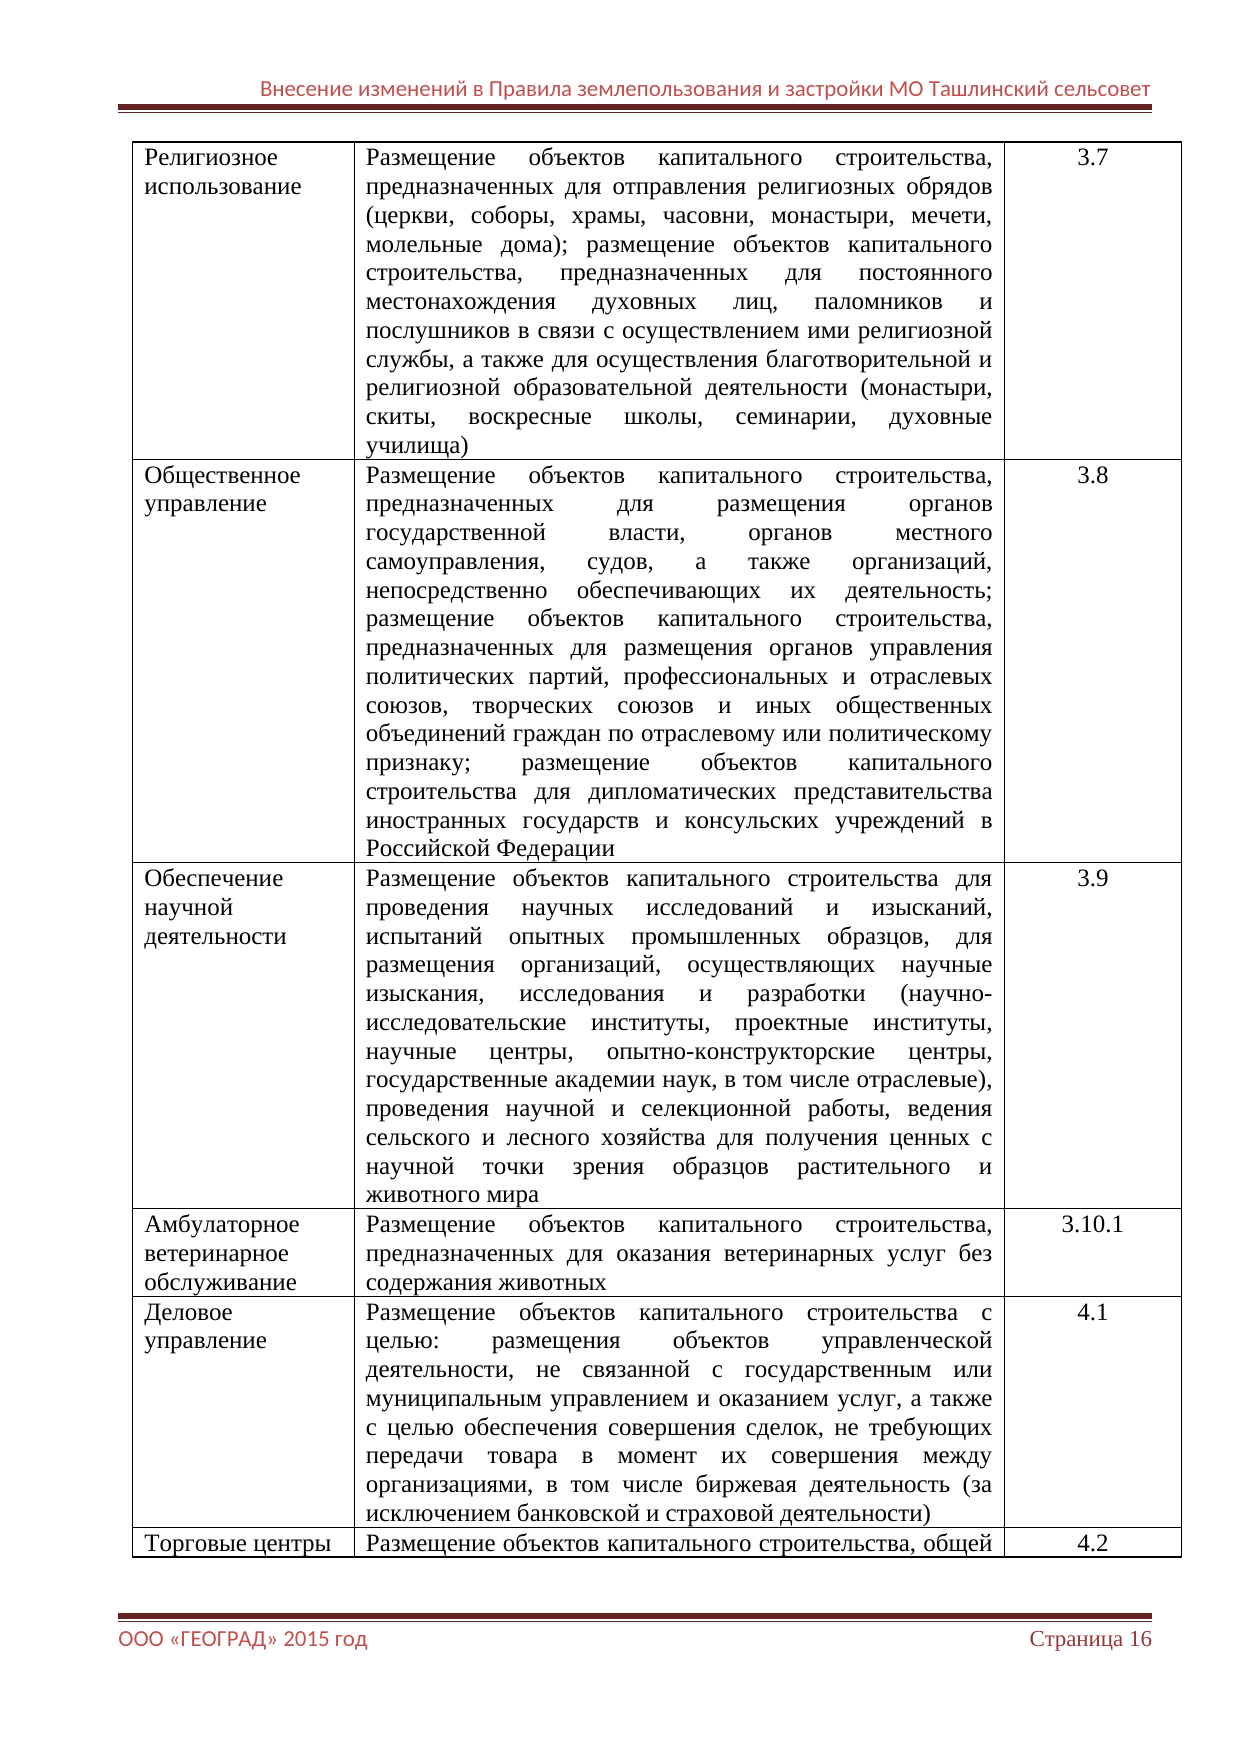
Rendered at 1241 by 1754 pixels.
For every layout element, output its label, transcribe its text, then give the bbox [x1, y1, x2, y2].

table_cell Религиозное использование [133, 143, 354, 459]
table_cell Амбулаторное ветеринарное обслуживание [133, 1209, 354, 1296]
table_cell Размещение объектов капитального строительства, предназначенных для оказания ветеринарных услуг без содержания животных [355, 1209, 1004, 1296]
table_cell 3.7 [1005, 143, 1181, 459]
table_cell Размещение объектов капитального строительства с целью: размещения объектов управленческой деятельности, не связанной с государственным или муниципальным управлением и оказанием услуг, а также с целью обеспечения совершения сделок, не требующих передачи товара в момент их совершения между организациями, в том числе биржевая деятельность (за исключением банковской и страховой деятельности) [355, 1297, 1004, 1527]
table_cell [355, 1528, 1004, 1556]
table_cell 3.8 [1005, 460, 1181, 862]
table_cell Размещение объектов капитального строительства, предназначенных для отправления религиозных обрядов (церкви, соборы, храмы, часовни, монастыри, мечети, молельные дома); размещение объектов капитального строительства, предназначенных для постоянного местонахождения духовных лиц, паломников и послушников в связи с осуществлением ими религиозной службы, а также для осуществления благотворительной и религиозной образовательной деятельности (монастыри, скиты, воскресные школы, семинарии, духовные училища) [355, 143, 1004, 459]
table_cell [133, 1528, 354, 1556]
table_cell Общественное управление [133, 460, 354, 862]
table_cell Размещение объектов капитального строительства для проведения научных исследований и изысканий, испытаний опытных промышленных образцов, для размещения организаций, осуществляющих научные изыскания, исследования и разработки (научно-исследовательские институты, проектные институты, научные центры, опытно-конструкторские центры, государственные академии наук, в том числе отраслевые), проведения научной и селекционной работы, ведения сельского и лесного хозяйства для получения ценных с научной точки зрения образцов растительного и животного мира [355, 863, 1004, 1208]
table_cell Деловое управление [133, 1297, 354, 1527]
table_cell Размещение объектов капитального строительства, предназначенных для размещения органов государственной власти, органов местного самоуправления, судов, а также организаций, непосредственно обеспечивающих их деятельность; размещение объектов капитального строительства, предназначенных для размещения органов управления политических партий, профессиональных и отраслевых союзов, творческих союзов и иных общественных объединений граждан по отраслевому или политическому признаку; размещение объектов капитального строительства для дипломатических представительства иностранных государств и консульских учреждений в Российской Федерации [355, 460, 1004, 862]
table_cell 4.2 [1005, 1528, 1181, 1556]
table_cell Обеспечение научной деятельности [133, 863, 354, 1208]
table_cell 3.10.1 [1005, 1209, 1181, 1296]
table_cell 3.9 [1005, 863, 1181, 1208]
table_cell 4.1 [1005, 1297, 1181, 1527]
